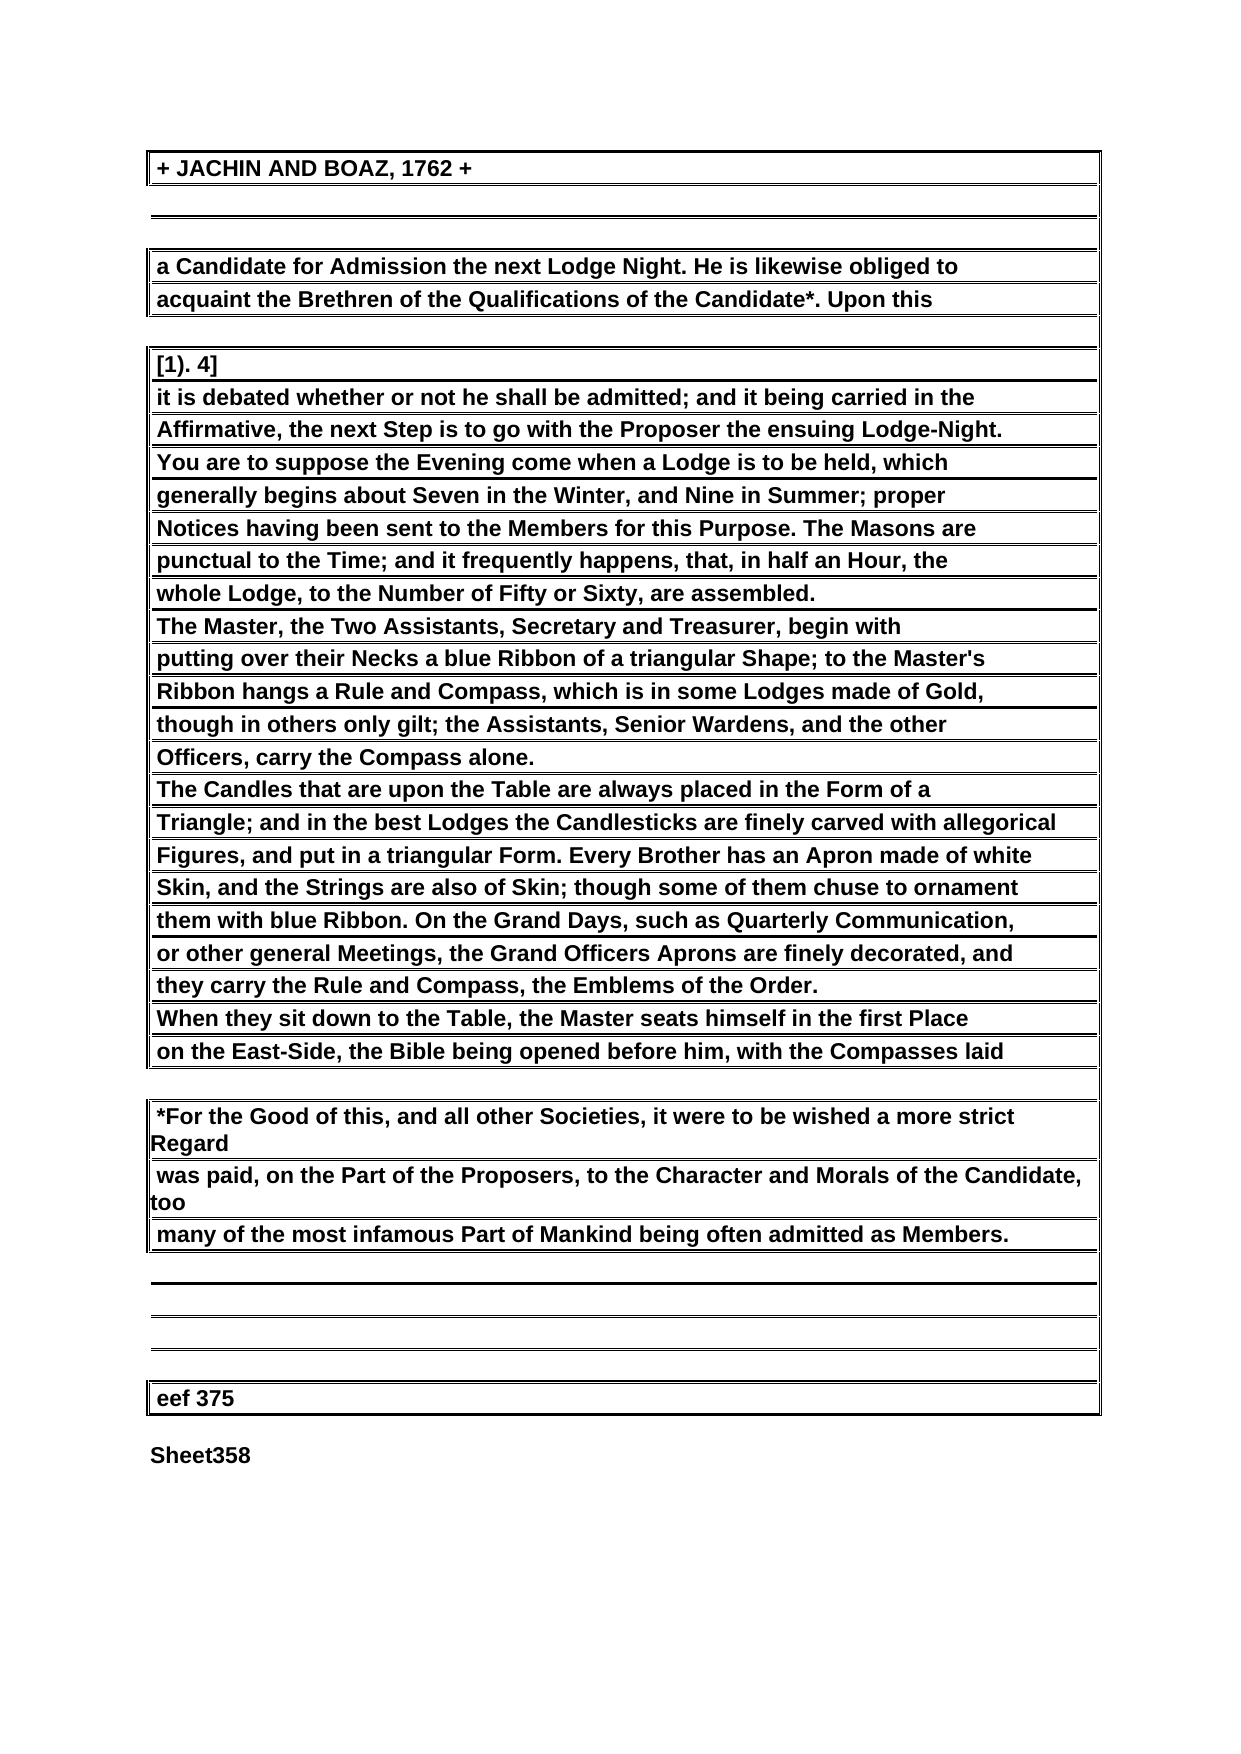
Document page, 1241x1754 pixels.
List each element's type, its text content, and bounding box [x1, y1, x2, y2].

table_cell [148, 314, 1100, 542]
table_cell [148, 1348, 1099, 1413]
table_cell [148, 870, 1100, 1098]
text Sheet358 [150, 1416, 1090, 1501]
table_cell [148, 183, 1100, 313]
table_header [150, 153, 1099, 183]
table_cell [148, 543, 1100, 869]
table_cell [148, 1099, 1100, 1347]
